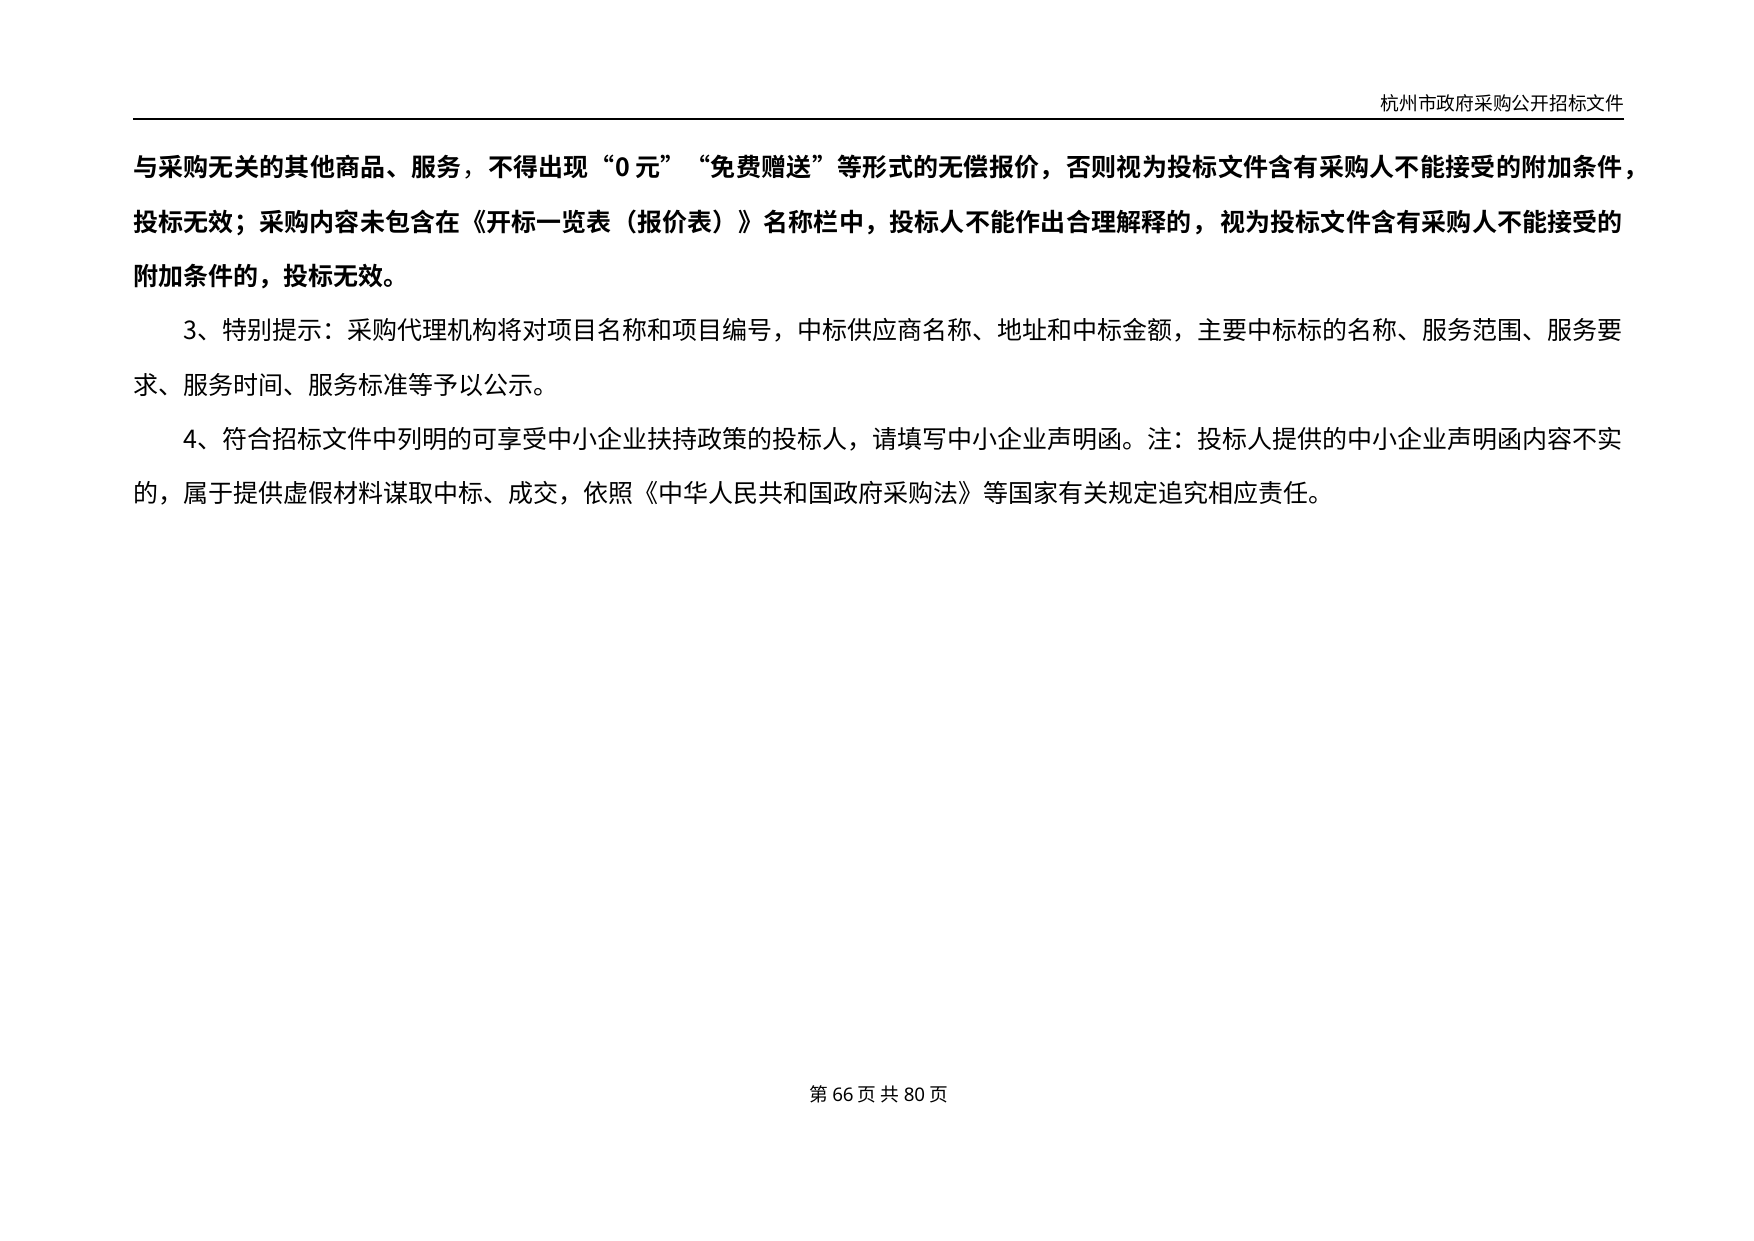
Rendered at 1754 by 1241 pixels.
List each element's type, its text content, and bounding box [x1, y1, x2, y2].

text 4、符合招标文件中列明的可享受中小企业扶持政策的投标人，请填写中小企业声明函。注：投标人提供的中小企业声明函内容不实的，属于提供虚假材料谋取中标、成交，依照《中华人民共和国政府采购法》等国家有关规定追究相应责任。 [133, 419, 1624, 510]
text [133, 148, 1624, 293]
text 3、特别提示：采购代理机构将对项目名称和项目编号，中标供应商名称、地址和中标金额，主要中标标的名称、服务范围、服务要求、服务时间、服务标准等予以公示。 [133, 311, 1624, 401]
